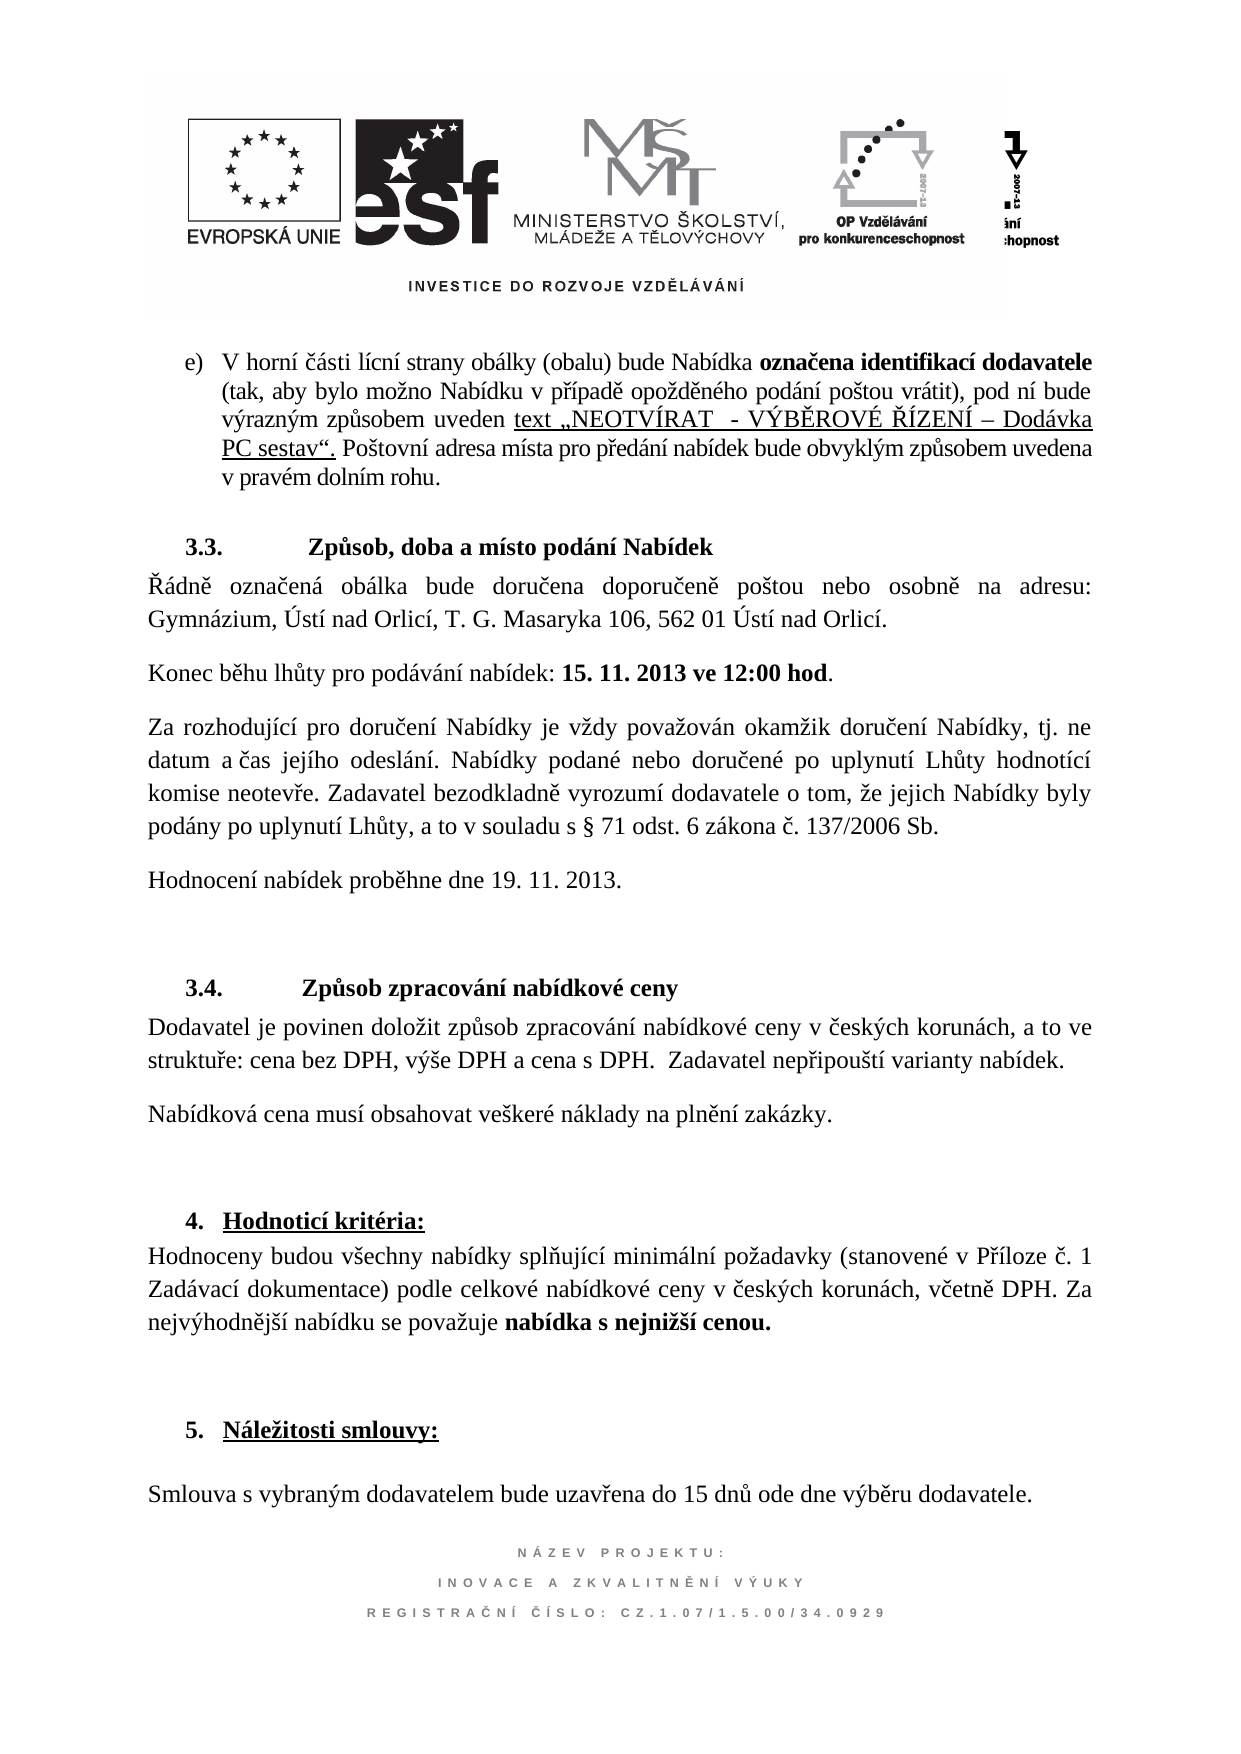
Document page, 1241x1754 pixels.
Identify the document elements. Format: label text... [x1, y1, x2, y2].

text Hodnocení nabídek proběhne dne 19. 11. 2013. [148, 865, 1093, 894]
list Hodnoticí kritéria: [185, 1206, 1093, 1235]
list V horní části lícní strany obálky (obalu) bude Nabídka označena identifikací dodavatele (tak, aby bylo možno Nabídku v případě opožděného podání poštou vrátit), pod ní bude výrazným způsobem uveden text „NEOTVÍRAT - VÝBĚROVÉ ŘÍZENÍ – Dodávka PC sestav“. Poštovní adresa místa pro předání nabídek bude obvyklým způsobem uvedena v pravém dolním rohu. [184, 347, 1093, 491]
text Dodavatel je povinen doložit způsob zpracování nabídkové ceny v českých korunách, a to ve struktuře: cena bez DPH, výše DPH a cena s DPH. Zadavatel nepřipouští varianty nabídek. [148, 1012, 1093, 1074]
text Hodnoceny budou všechny nabídky splňující minimální požadavky (stanovené v Příloze č. 1 Zadávací dokumentace) podle celkové nabídkové ceny v českých korunách, včetně DPH. Za nejvýhodnější nabídku se považuje nabídka s nejnižší cenou. [148, 1241, 1093, 1336]
text Za rozhodující pro doručení Nabídky je vždy považován okamžik doručení Nabídky, tj. ne datum a čas jejího odeslání. Nabídky podané nebo doručené po uplynutí Lhůty hodnotící komise neotevře. Zadavatel bezodkladně vyrozumí dodavatele o tom, že jejich Nabídky byly podány po uplynutí Lhůty, a to v souladu s § 71 odst. 6 zákona č. 137/2006 Sb. [148, 712, 1093, 840]
text Řádně označená obálka bude doručena doporučeně poštou nebo osobně na adresu: Gymnázium, Ústí nad Orlicí, T. G. Masaryka 106, 562 01 Ústí nad Orlicí. [148, 571, 1093, 633]
text Konec běhu lhůty pro podávání nabídek: 15. 11. 2013 ve 12:00 hod. [148, 658, 1093, 687]
list Způsob zpracování nabídkové ceny [185, 973, 1093, 1001]
picture [121, 73, 1119, 324]
text Nabídková cena musí obsahovat veškeré náklady na plnění zakázky. [148, 1099, 1093, 1127]
list Způsob, doba a místo podání Nabídek [185, 532, 1093, 561]
list Náležitosti smlouvy: [185, 1415, 1093, 1444]
text Smlouva s vybraným dodavatelem bude uzavřena do 15 dnů ode dne výběru dodavatele. [148, 1479, 1093, 1508]
